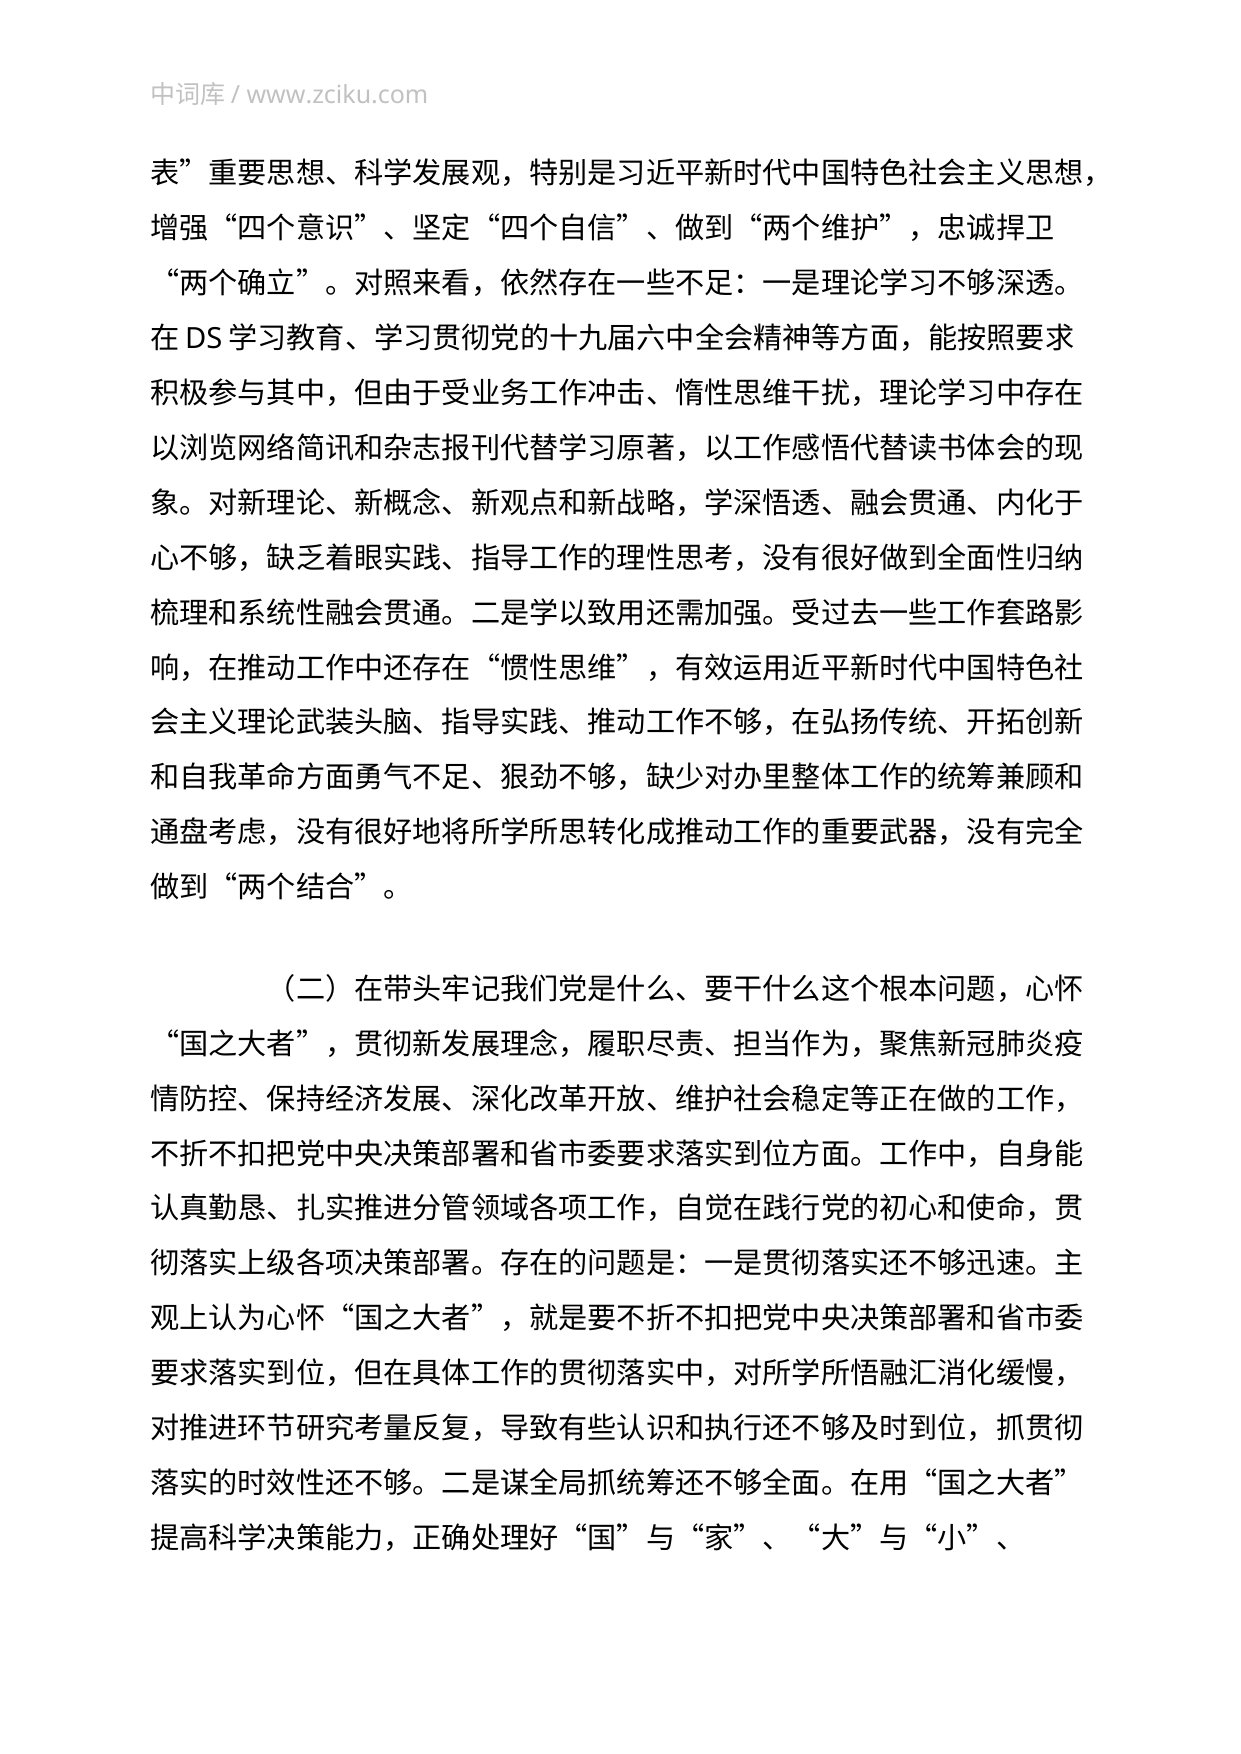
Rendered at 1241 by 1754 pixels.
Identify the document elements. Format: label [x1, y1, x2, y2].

text [150, 150, 1090, 906]
text [150, 966, 1090, 1557]
